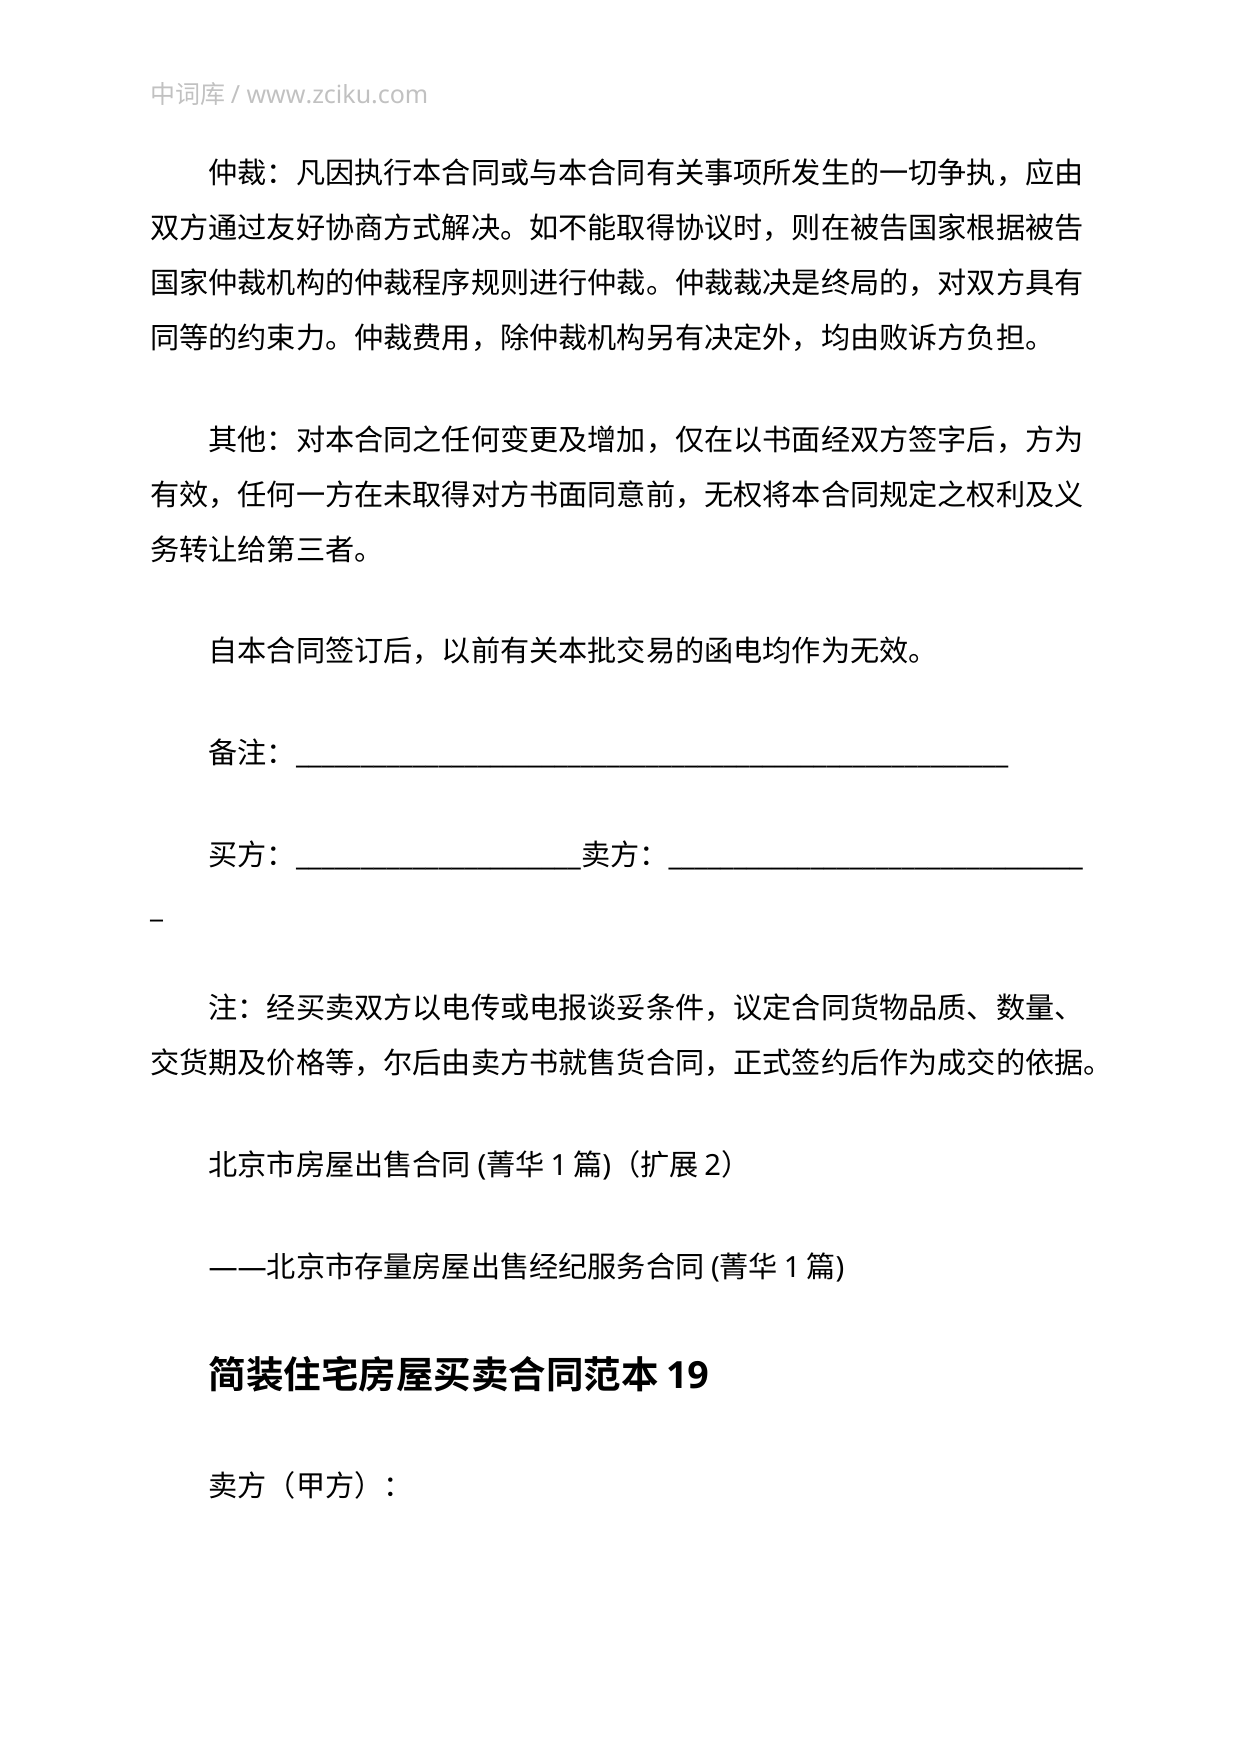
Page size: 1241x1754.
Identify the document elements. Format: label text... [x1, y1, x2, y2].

text 自本合同签订后，以前有关本批交易的函电均作为无效。 [150, 628, 1090, 670]
text 注：经买卖双方以电传或电报谈妥条件，议定合同货物品质、数量、交货期及价格等，尔后由卖方书就售货合同，正式签约后作为成交的依据。 [150, 984, 1090, 1082]
text 简装住宅房屋买卖合同范本19 [150, 1345, 1090, 1399]
text 备注：_______________________________________________________ [150, 730, 1090, 772]
text 北京市房屋出售合同 (菁华1篇)（扩展2） [150, 1141, 1090, 1183]
text 卖方（甲方）： [150, 1463, 1090, 1505]
text 仲裁：凡因执行本合同或与本合同有关事项所发生的一切争执，应由双方通过友好协商方式解决。如不能取得协议时，则在被告国家根据被告国家仲裁机构的仲裁程序规则进行仲裁。仲裁裁决是终局的，对双方具有同等的约束力。仲裁费用，除仲裁机构另有决定外，均由败诉方负担。 [150, 150, 1090, 357]
text ——北京市存量房屋出售经纪服务合同 (菁华1篇) [150, 1243, 1090, 1286]
text 买方：______________________卖方：_________________________________ [150, 832, 1090, 926]
text 其他：对本合同之任何变更及增加，仅在以书面经双方签字后，方为有效，任何一方在未取得对方书面同意前，无权将本合同规定之权利及义务转让给第三者。 [150, 416, 1090, 568]
